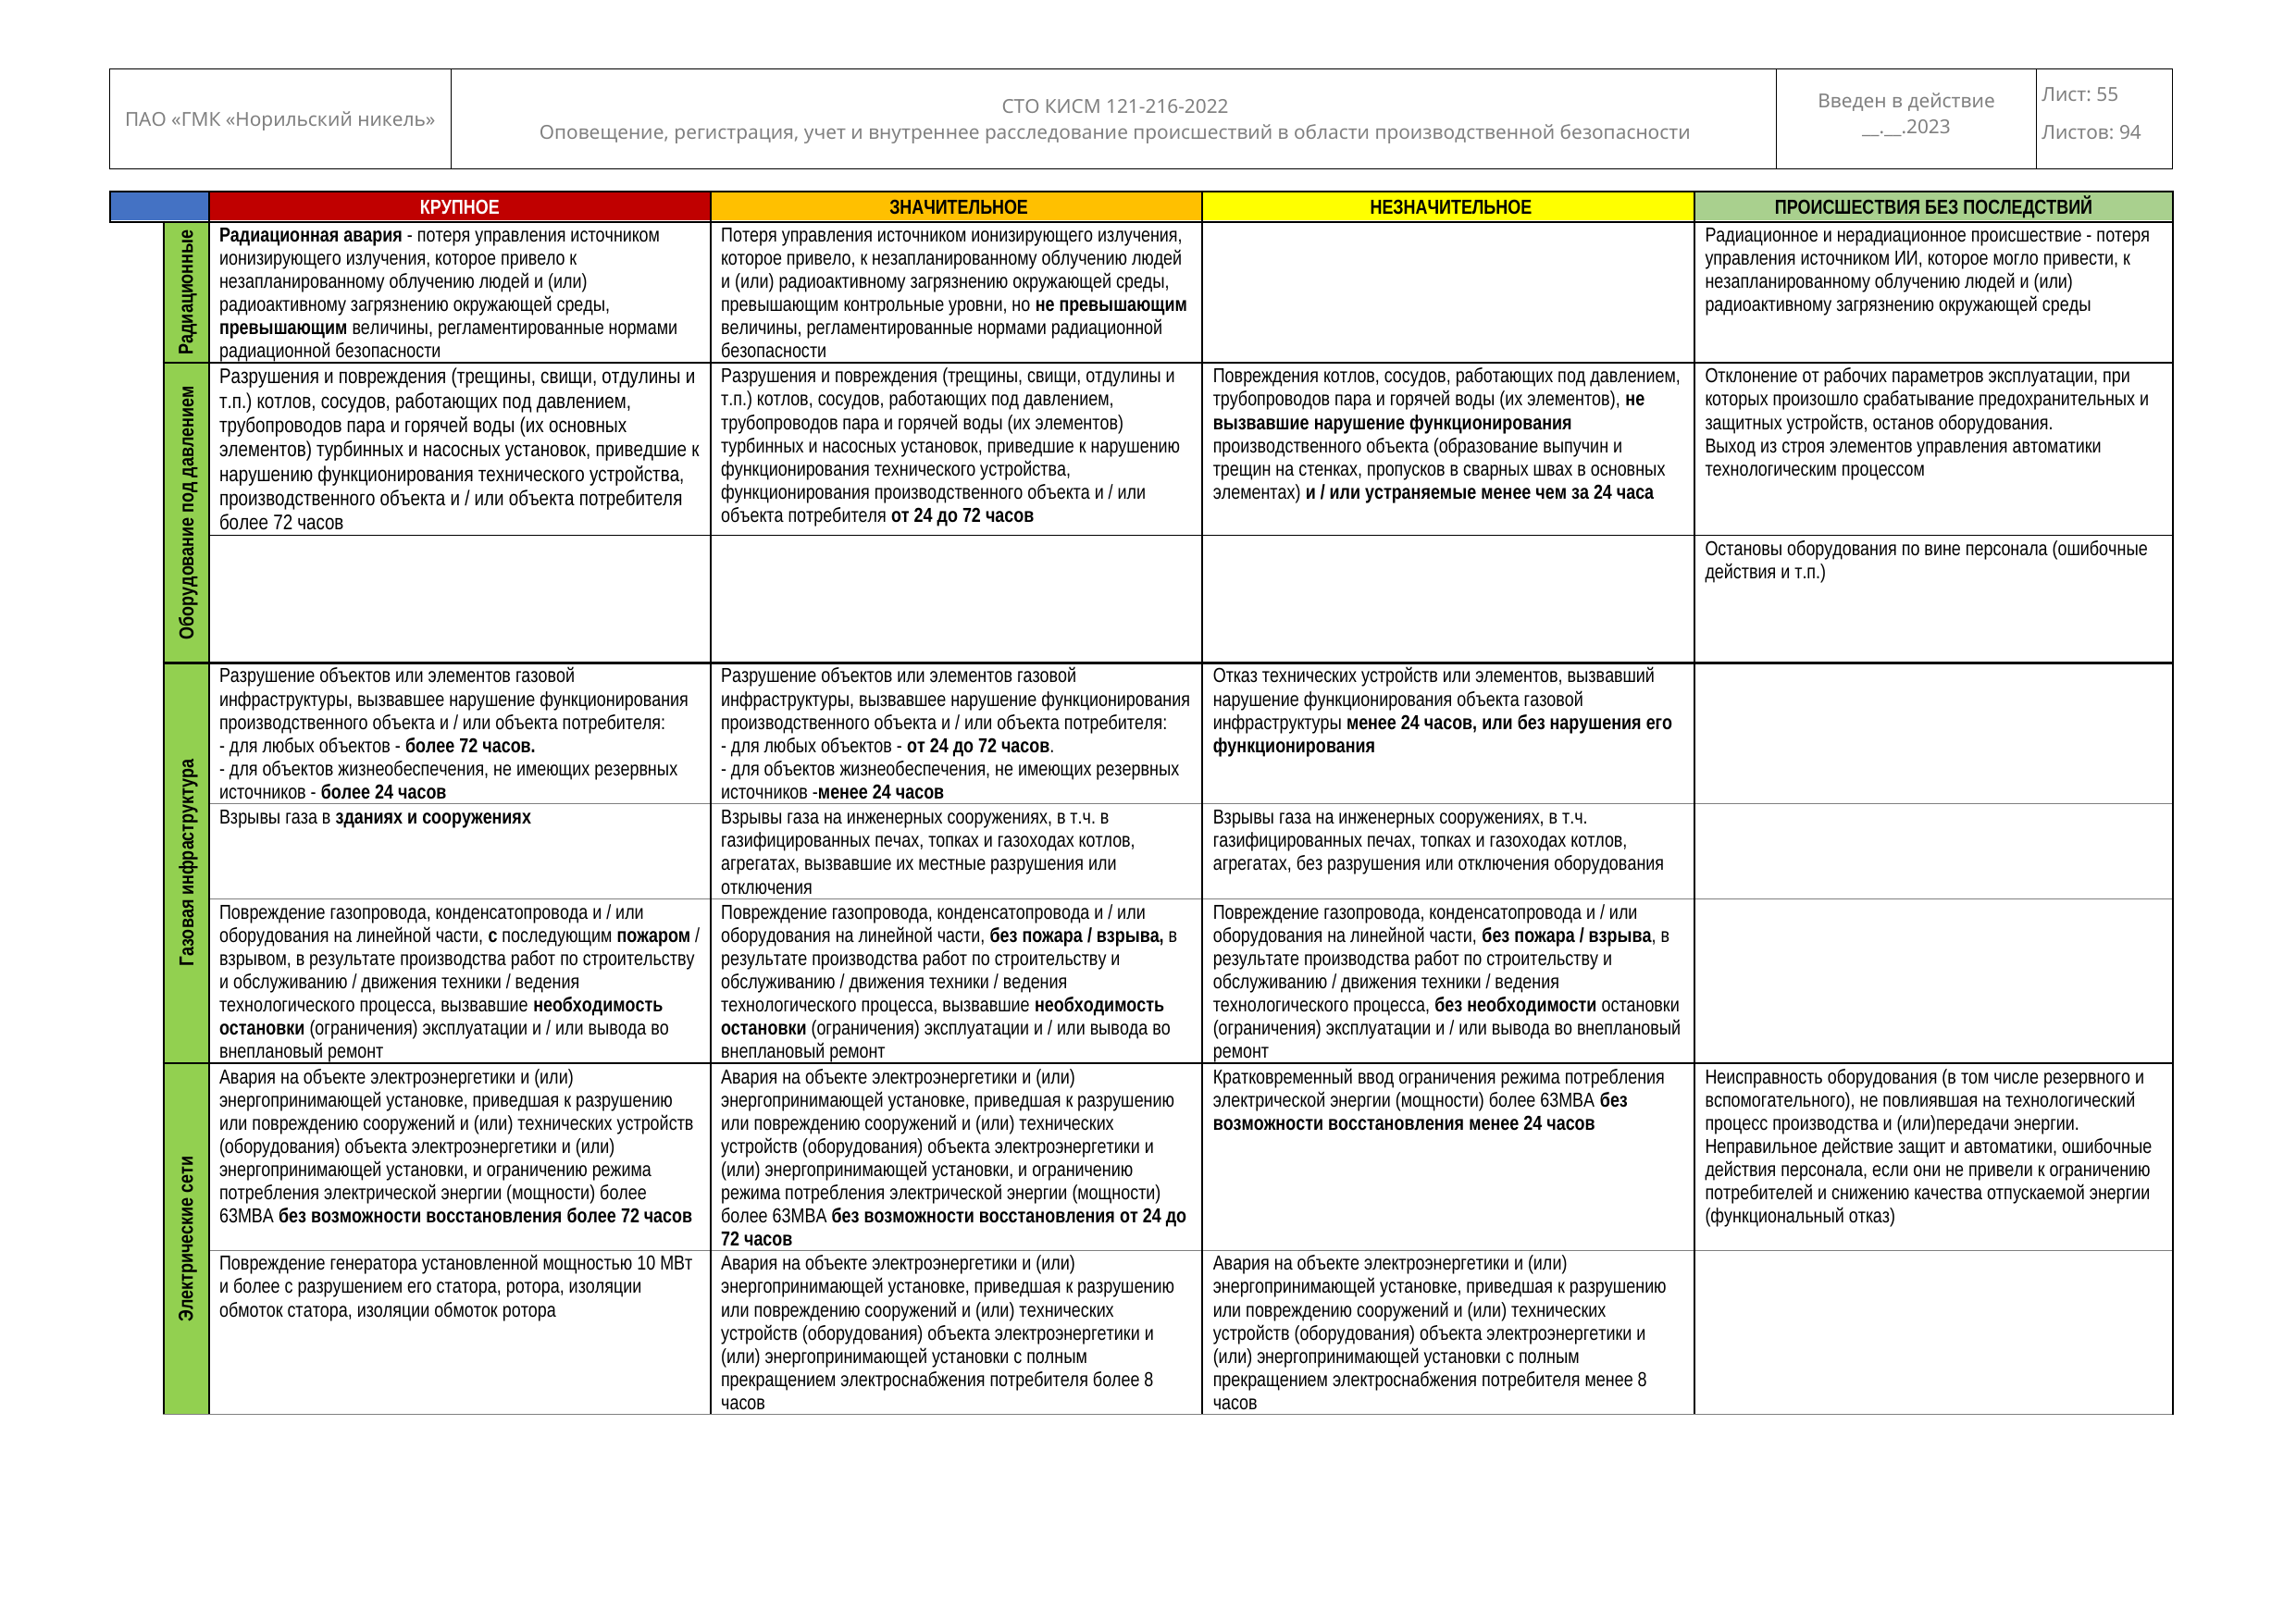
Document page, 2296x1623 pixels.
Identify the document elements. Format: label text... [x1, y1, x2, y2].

table_cell Повреждения котлов, сосудов, работающих под давлением, трубопроводов пара и горячей воды (их элементов), не вызвавшие нарушение функционирования производственного объекта (образование выпучин и трещин на стенках, пропусков в сварных швах в основных элементах) и / или устраняемые менее чем за 24 часа [1203, 364, 1694, 535]
table_cell Повреждение генератора установленной мощностью 10 МВт и более с разрушением его статора, ротора, изоляции обмоток статора, изоляции обмоток ротора [210, 1251, 710, 1414]
table_cell Взрывы газа в зданиях и сооружениях [210, 804, 710, 898]
table_cell [210, 536, 710, 662]
table_cell Разрушение объектов или элементов газовой инфраструктуры, вызвавшее нарушение функционирования производственного объекта и / или объекта потребителя: - для любых объектов - более 72 часов. - для объектов жизнеобеспечения, не имеющих резервных источников - более 24 часов [210, 664, 710, 803]
table_cell Кратковременный ввод ограничения режима потребления электрической энергии (мощности) более 63МВА без возможности восстановления менее 24 часов [1203, 1064, 1694, 1250]
table_cell [712, 536, 1201, 662]
table_cell Повреждение газопровода, конденсатопровода и / или оборудования на линейной части, без пожара / взрыва, в результате производства работ по строительству и обслуживанию / движения техники / ведения технологического процесса, вызвавшие необходимость остановки (ограничения) эксплуатации и / или вывода во внеплановый ремонт [712, 899, 1201, 1062]
table_cell Неисправность оборудования (в том числе резервного и вспомогательного), не повлиявшая на технологический процесс производства и (или)передачи энергии. Неправильное действие защит и автоматики, ошибочные действия персонала, если они не привели к ограничению потребителей и снижению качества отпускаемой энергии (функциональный отказ) [1695, 1064, 2172, 1250]
table_cell Авария на объекте электроэнергетики и (или) энергопринимающей установке, приведшая к разрушению или повреждению сооружений и (или) технических устройств (оборудования) объекта электроэнергетики и (или) энергопринимающей установки, и ограничению режима потребления электрической энергии (мощности) более 63МВА без возможности восстановления от 24 до 72 часов [712, 1064, 1201, 1250]
table_cell [1203, 536, 1694, 662]
table_cell Авария на объекте электроэнергетики и (или) энергопринимающей установке, приведшая к разрушению или повреждению сооружений и (или) технических устройств (оборудования) объекта электроэнергетики и (или) энергопринимающей установки, и ограничению режима потребления электрической энергии (мощности) более 63МВА без возможности восстановления более 72 часов [210, 1064, 710, 1250]
table_cell Разрушения и повреждения (трещины, свищи, отдулины и т.п.) котлов, сосудов, работающих под давлением, трубопроводов пара и горячей воды (их основных элементов) турбинных и насосных установок, приведшие к нарушению функционирования технического устройства, производственного объекта и / или объекта потребителя более 72 часов [210, 364, 710, 535]
table_cell Авария на объекте электроэнергетики и (или) энергопринимающей установке, приведшая к разрушению или повреждению сооружений и (или) технических устройств (оборудования) объекта электроэнергетики и (или) энергопринимающей установки с полным прекращением электроснабжения потребителя более 8 часов [712, 1251, 1201, 1414]
table_cell [1695, 899, 2172, 1062]
table_cell Электрические сети [165, 1064, 208, 1414]
table_cell Отклонение от рабочих параметров эксплуатации, при которых произошло срабатывание предохранительных и защитных устройств, останов оборудования. Выход из строя элементов управления автоматики технологическим процессом [1695, 364, 2172, 535]
table_cell [1695, 1251, 2172, 1414]
table_cell Газовая инфраструктура [165, 664, 208, 1062]
table_cell Оборудование под давлением [165, 364, 208, 662]
table_cell Повреждение газопровода, конденсатопровода и / или оборудования на линейной части, с последующим пожаром / взрывом, в результате производства работ по строительству и обслуживанию / движения техники / ведения технологического процесса, вызвавшие необходимость остановки (ограничения) эксплуатации и / или вывода во внеплановый ремонт [210, 899, 710, 1062]
table_cell Авария на объекте электроэнергетики и (или) энергопринимающей установке, приведшая к разрушению или повреждению сооружений и (или) технических устройств (оборудования) объекта электроэнергетики и (или) энергопринимающей установки с полным прекращением электроснабжения потребителя менее 8 часов [1203, 1251, 1694, 1414]
table_header [111, 192, 208, 220]
table_cell [1203, 223, 1694, 362]
table_cell Радиационные происшествия [165, 223, 208, 362]
table_header КРУПНОЕ [210, 192, 710, 220]
table_cell Взрывы газа на инженерных сооружениях, в т.ч. в газифицированных печах, топках и газоходах котлов, агрегатах, вызвавшие их местные разрушения или отключения [712, 804, 1201, 898]
table_cell Разрушения и повреждения (трещины, свищи, отдулины и т.п.) котлов, сосудов, работающих под давлением, трубопроводов пара и горячей воды (их элементов) турбинных и насосных установок, приведшие к нарушению функционирования технического устройства, функционирования производственного объекта и / или объекта потребителя от 24 до 72 часов [712, 364, 1201, 535]
table_cell Отказ технических устройств или элементов, вызвавший нарушение функционирования объекта газовой инфраструктуры менее 24 часов, или без нарушения его функционирования [1203, 664, 1694, 803]
table_header ЗНАЧИТЕЛЬНОЕ [712, 192, 1201, 220]
table_cell Потеря управления источником ионизирующего излучения, которое привело, к незапланированному облучению людей и (или) радиоактивному загрязнению окружающей среды, превышающим контрольные уровни, но не превышающим величины, регламентированные нормами радиационной безопасности [712, 223, 1201, 362]
table_cell Разрушение объектов или элементов газовой инфраструктуры, вызвавшее нарушение функционирования производственного объекта и / или объекта потребителя: - для любых объектов - от 24 до 72 часов. - для объектов жизнеобеспечения, не имеющих резервных источников -менее 24 часов [712, 664, 1201, 803]
table_header НЕЗНАЧИТЕЛЬНОЕ [1203, 192, 1694, 220]
table_cell [1695, 664, 2172, 803]
table_cell Радиационное и нерадиационное происшествие - потеря управления источником ИИ, которое могло привести, к незапланированному облучению людей и (или) радиоактивному загрязнению окружающей среды [1695, 223, 2172, 362]
table_cell Остановы оборудования по вине персонала (ошибочные действия и т.п.) [1695, 536, 2172, 662]
table_cell Радиационная авария - потеря управления источником ионизирующего излучения, которое привело к незапланированному облучению людей и (или) радиоактивному загрязнению окружающей среды, превышающим величины, регламентированные нормами радиационной безопасности [210, 223, 710, 362]
table_cell Взрывы газа на инженерных сооружениях, в т.ч. газифицированных печах, топках и газоходах котлов, агрегатах, без разрушения или отключения оборудования [1203, 804, 1694, 898]
table_cell [1695, 804, 2172, 898]
table_cell Повреждение газопровода, конденсатопровода и / или оборудования на линейной части, без пожара / взрыва, в результате производства работ по строительству и обслуживанию / движения техники / ведения технологического процесса, без необходимости остановки (ограничения) эксплуатации и / или вывода во внеплановый ремонт [1203, 899, 1694, 1062]
table_header ПРОИСШЕСТВИЯ БЕЗ ПОСЛЕДСТВИЙ [1695, 192, 2172, 220]
